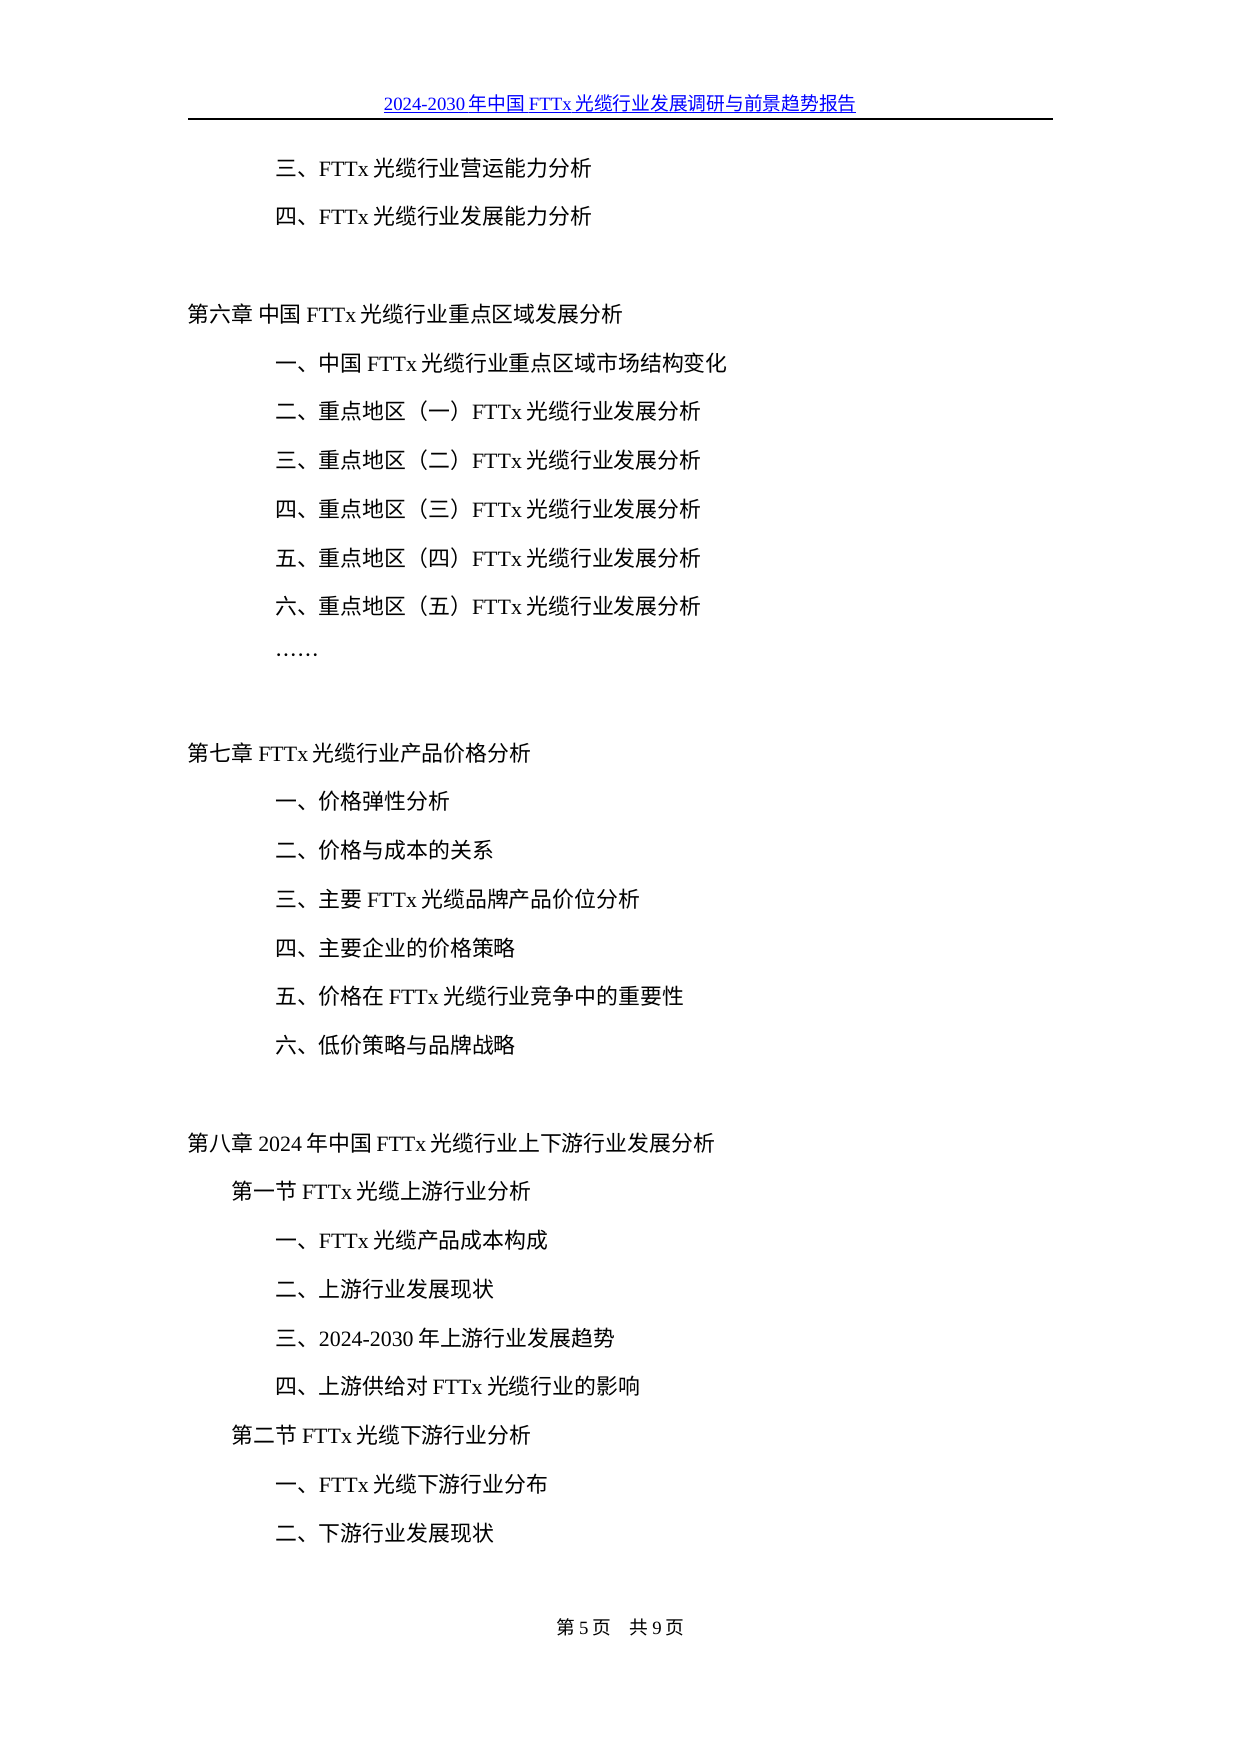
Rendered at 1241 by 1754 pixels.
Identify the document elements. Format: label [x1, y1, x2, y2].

text [187, 150, 1053, 1548]
